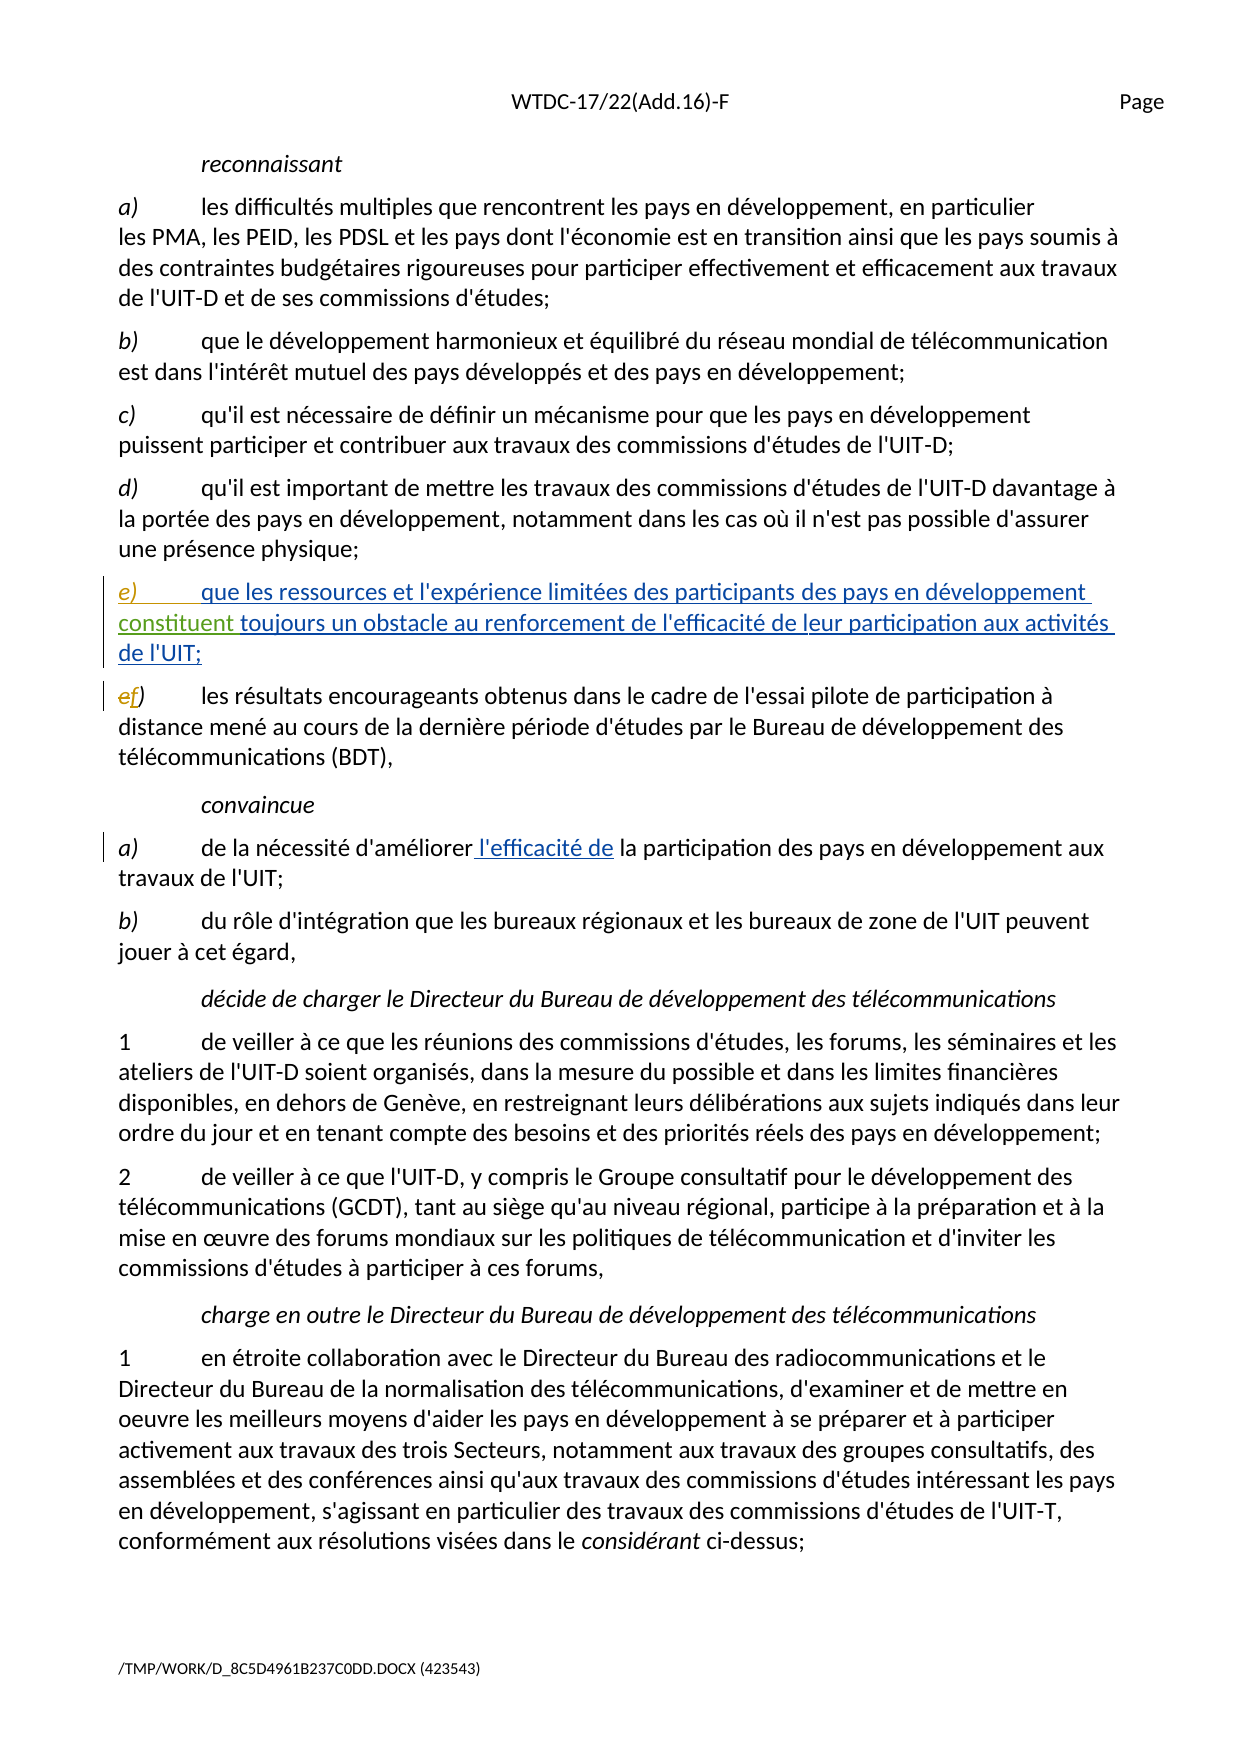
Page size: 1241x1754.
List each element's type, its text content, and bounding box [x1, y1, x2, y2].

text 1 de veiller à ce que les réunions des commissions d'études, les forums, les séminaires et les ateliers de l'UIT-D soient organisés, dans la mesure du possible et dans les limites financières disponibles, en dehors de Genève, en restreignant leurs délibérations aux sujets indiqués dans leur ordre du jour et en tenant compte des besoins et des priorités réels des pays en développement; [118, 1026, 1122, 1148]
text a) les difficultés multiples que rencontrent les pays en développement, en particulier les PMA, les PEID, les PDSL et les pays dont l'économie est en transition ainsi que les pays soumis à des contraintes budgétaires rigoureuses pour participer effectivement et efficacement aux travaux de l'UIT-D et de ses commissions d'études; [118, 191, 1122, 313]
text d) qu'il est important de mettre les travaux des commissions d'études de l'UIT-D davantage à la portée des pays en développement, notamment dans les cas où il n'est pas possible d'assurer une présence physique; [118, 472, 1122, 564]
text c) qu'il est nécessaire de définir un mécanisme pour que les pays en développement puissent participer et contribuer aux travaux des commissions d'études de l'UIT-D; [118, 399, 1122, 460]
text reconnaissant [201, 148, 1122, 178]
text b) que le développement harmonieux et équilibré du réseau mondial de télécommunication est dans l'intérêt mutuel des pays développés et des pays en développement; [118, 325, 1122, 386]
text charge en outre le Directeur du Bureau de développement des télécommunications [201, 1299, 1122, 1330]
text b) du rôle d'intégration que les bureaux régionaux et les bureaux de zone de l'UIT peuvent jouer à cet égard, [118, 905, 1122, 966]
text a) de la nécessité d'améliorer la participation des pays en développement aux travaux de l'UIT; [118, 832, 1122, 893]
text convaincue [201, 789, 1122, 819]
text ) les résultats encourageants obtenus dans le cadre de l'essai pilote de participation à distance mené au cours de la dernière période d'études par le Bureau de développement des télécommunications (BDT), [118, 681, 1122, 772]
text décide de charger le Directeur du Bureau de développement des télécommunications [201, 983, 1122, 1013]
text 2 de veiller à ce que l'UIT-D, y compris le Groupe consultatif pour le développement des télécommunications (GCDT), tant au siège qu'au niveau régional, participe à la préparation et à la mise en œuvre des forums mondiaux sur les politiques de télécommunication et d'inviter les commissions d'études à participer à ces forums, [118, 1161, 1122, 1283]
text 1 en étroite collaboration avec le Directeur du Bureau des radiocommunications et le Directeur du Bureau de la normalisation des télécommunications, d'examiner et de mettre en oeuvre les meilleurs moyens d'aider les pays en développement à se préparer et à participer activement aux travaux des trois Secteurs, notamment aux travaux des groupes consultatifs, des assemblées et des conférences ainsi qu'aux travaux des commissions d'études intéressant les pays en développement, s'agissant en particulier des travaux des commissions d'études de l'UIT-T, conformément aux résolutions visées dans le considérant ci-dessus; [118, 1342, 1122, 1556]
